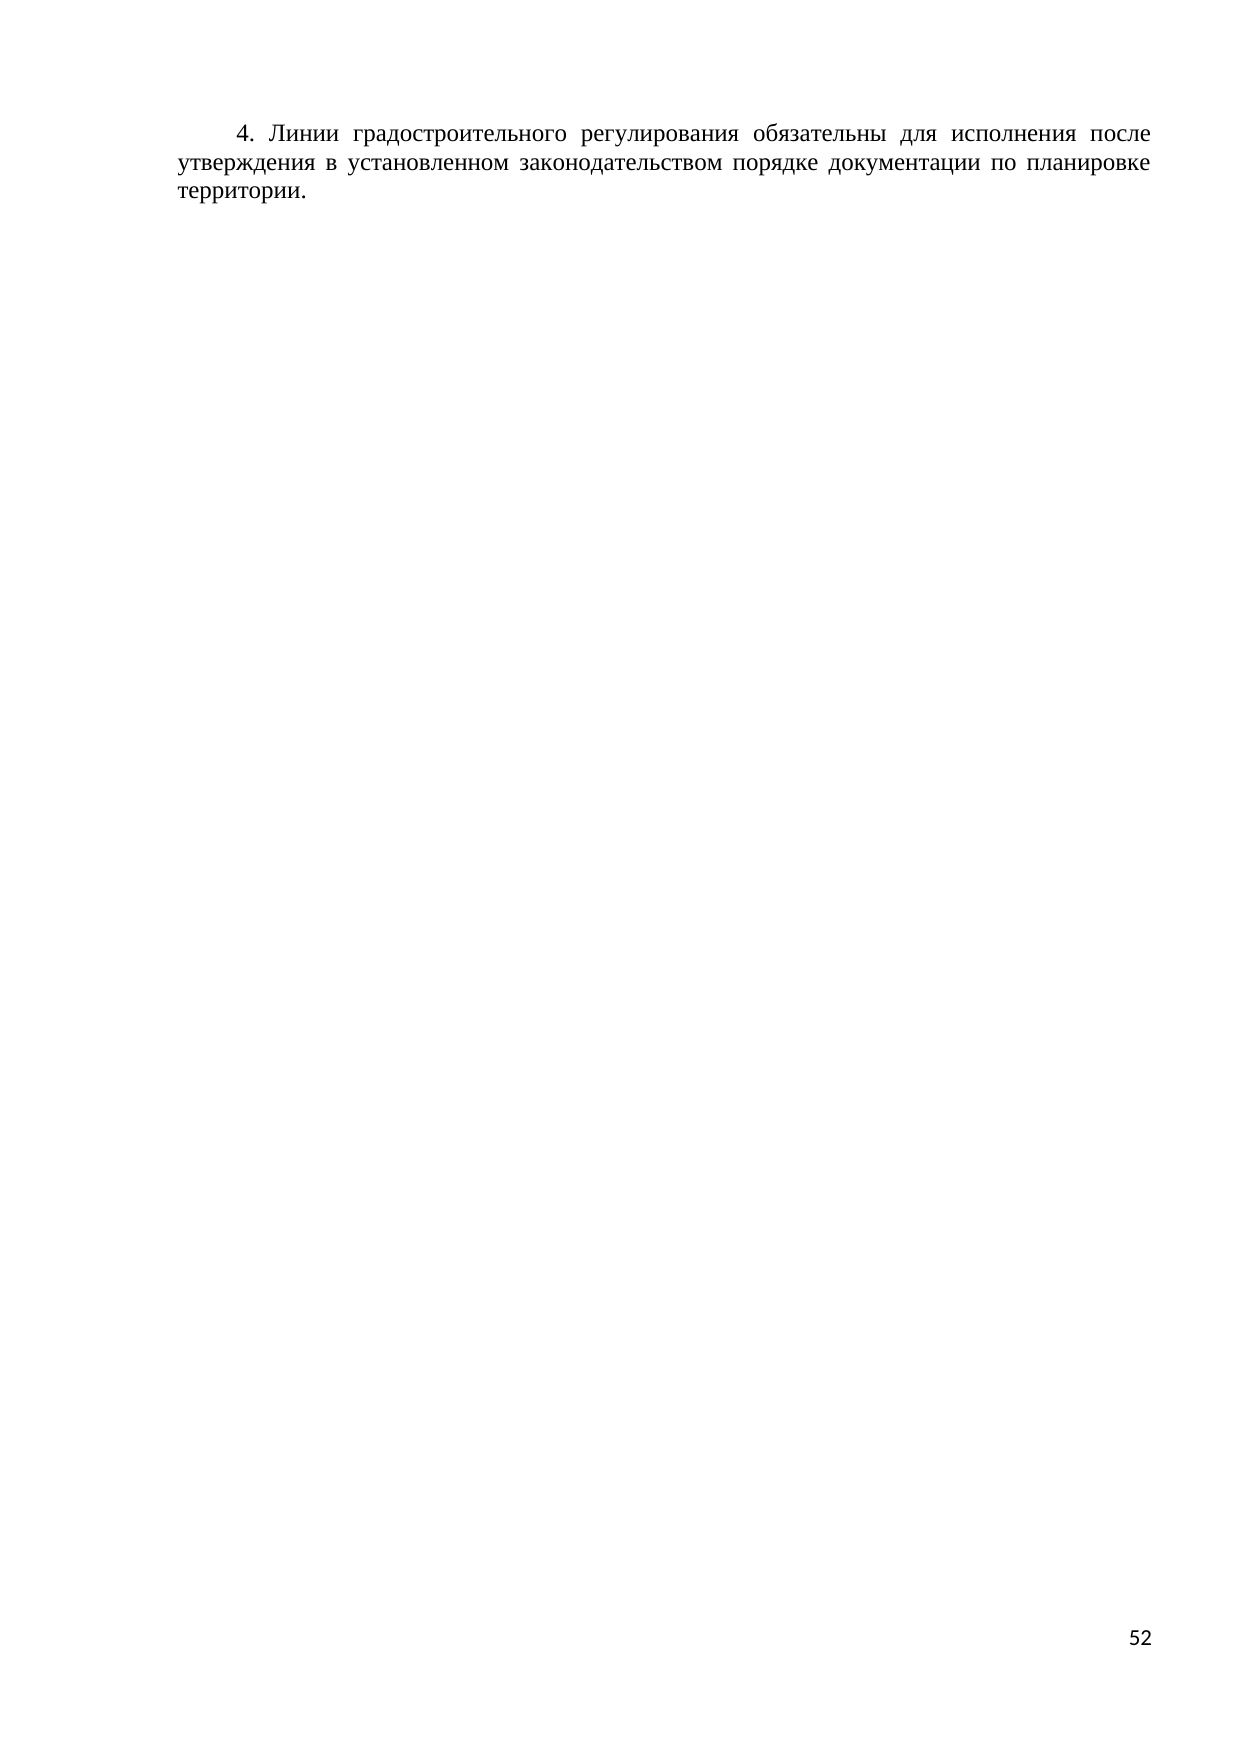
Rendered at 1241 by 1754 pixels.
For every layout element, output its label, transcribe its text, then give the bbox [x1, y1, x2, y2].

text 4. Линии градостроительного регулирования обязательны для исполнения после утверждения в установленном законодательством порядке документации по планировке территории. [177, 118, 1152, 204]
